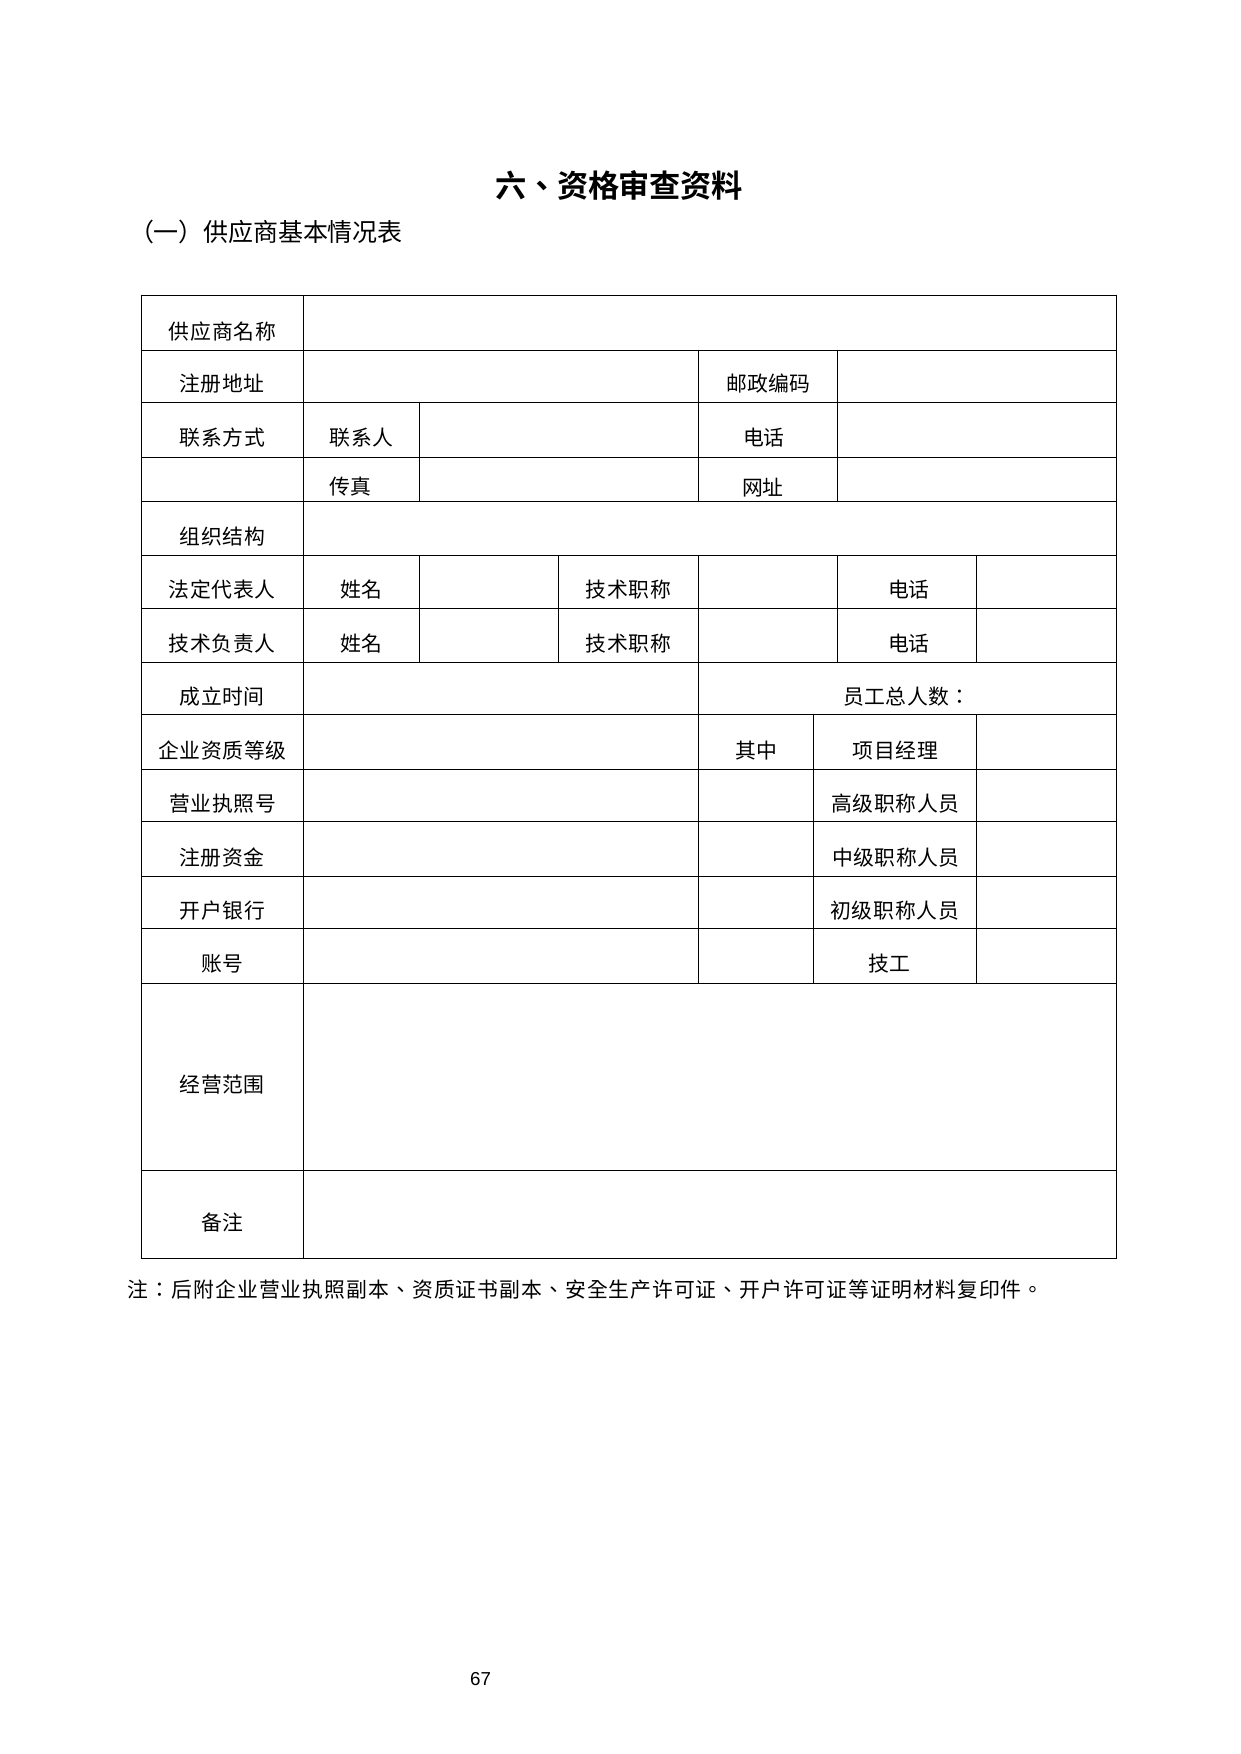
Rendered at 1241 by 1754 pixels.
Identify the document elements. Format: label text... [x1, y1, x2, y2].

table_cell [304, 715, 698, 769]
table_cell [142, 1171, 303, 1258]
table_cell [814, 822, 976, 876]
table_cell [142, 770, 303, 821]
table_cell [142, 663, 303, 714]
text 六、资格审查资料 [495, 164, 1113, 206]
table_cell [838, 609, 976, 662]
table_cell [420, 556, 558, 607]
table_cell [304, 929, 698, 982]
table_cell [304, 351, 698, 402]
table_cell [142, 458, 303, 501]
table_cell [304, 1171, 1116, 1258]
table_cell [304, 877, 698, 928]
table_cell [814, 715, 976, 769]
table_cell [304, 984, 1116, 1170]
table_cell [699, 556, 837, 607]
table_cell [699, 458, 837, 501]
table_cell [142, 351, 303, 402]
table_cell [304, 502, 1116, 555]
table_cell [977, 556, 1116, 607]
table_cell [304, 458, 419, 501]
text （一）供应商基本情况表 [129, 216, 1113, 248]
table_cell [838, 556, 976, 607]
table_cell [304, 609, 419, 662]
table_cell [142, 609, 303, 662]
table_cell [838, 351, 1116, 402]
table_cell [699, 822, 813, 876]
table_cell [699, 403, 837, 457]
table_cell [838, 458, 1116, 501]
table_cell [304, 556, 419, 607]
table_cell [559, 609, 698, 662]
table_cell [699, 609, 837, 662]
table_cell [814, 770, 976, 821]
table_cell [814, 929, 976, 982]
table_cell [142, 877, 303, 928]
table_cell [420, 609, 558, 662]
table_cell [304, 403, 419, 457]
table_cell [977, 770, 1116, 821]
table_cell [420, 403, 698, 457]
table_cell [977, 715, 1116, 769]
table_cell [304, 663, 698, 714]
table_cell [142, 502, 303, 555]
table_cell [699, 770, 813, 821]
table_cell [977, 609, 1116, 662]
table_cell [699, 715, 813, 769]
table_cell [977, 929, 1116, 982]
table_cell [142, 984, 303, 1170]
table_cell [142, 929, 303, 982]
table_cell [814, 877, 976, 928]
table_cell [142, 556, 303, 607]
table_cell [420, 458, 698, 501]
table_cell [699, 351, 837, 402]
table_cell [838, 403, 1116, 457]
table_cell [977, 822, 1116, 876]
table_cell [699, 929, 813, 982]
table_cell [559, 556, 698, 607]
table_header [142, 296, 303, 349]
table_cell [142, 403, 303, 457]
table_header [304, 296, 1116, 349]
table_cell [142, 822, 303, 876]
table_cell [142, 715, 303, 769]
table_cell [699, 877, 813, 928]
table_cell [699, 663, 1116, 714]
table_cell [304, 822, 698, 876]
text 注：后附企业营业执照副本、资质证书副本、安全生产许可证、开户许可证等证明材料复印件。 [128, 1276, 1113, 1303]
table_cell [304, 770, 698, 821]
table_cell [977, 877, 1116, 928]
